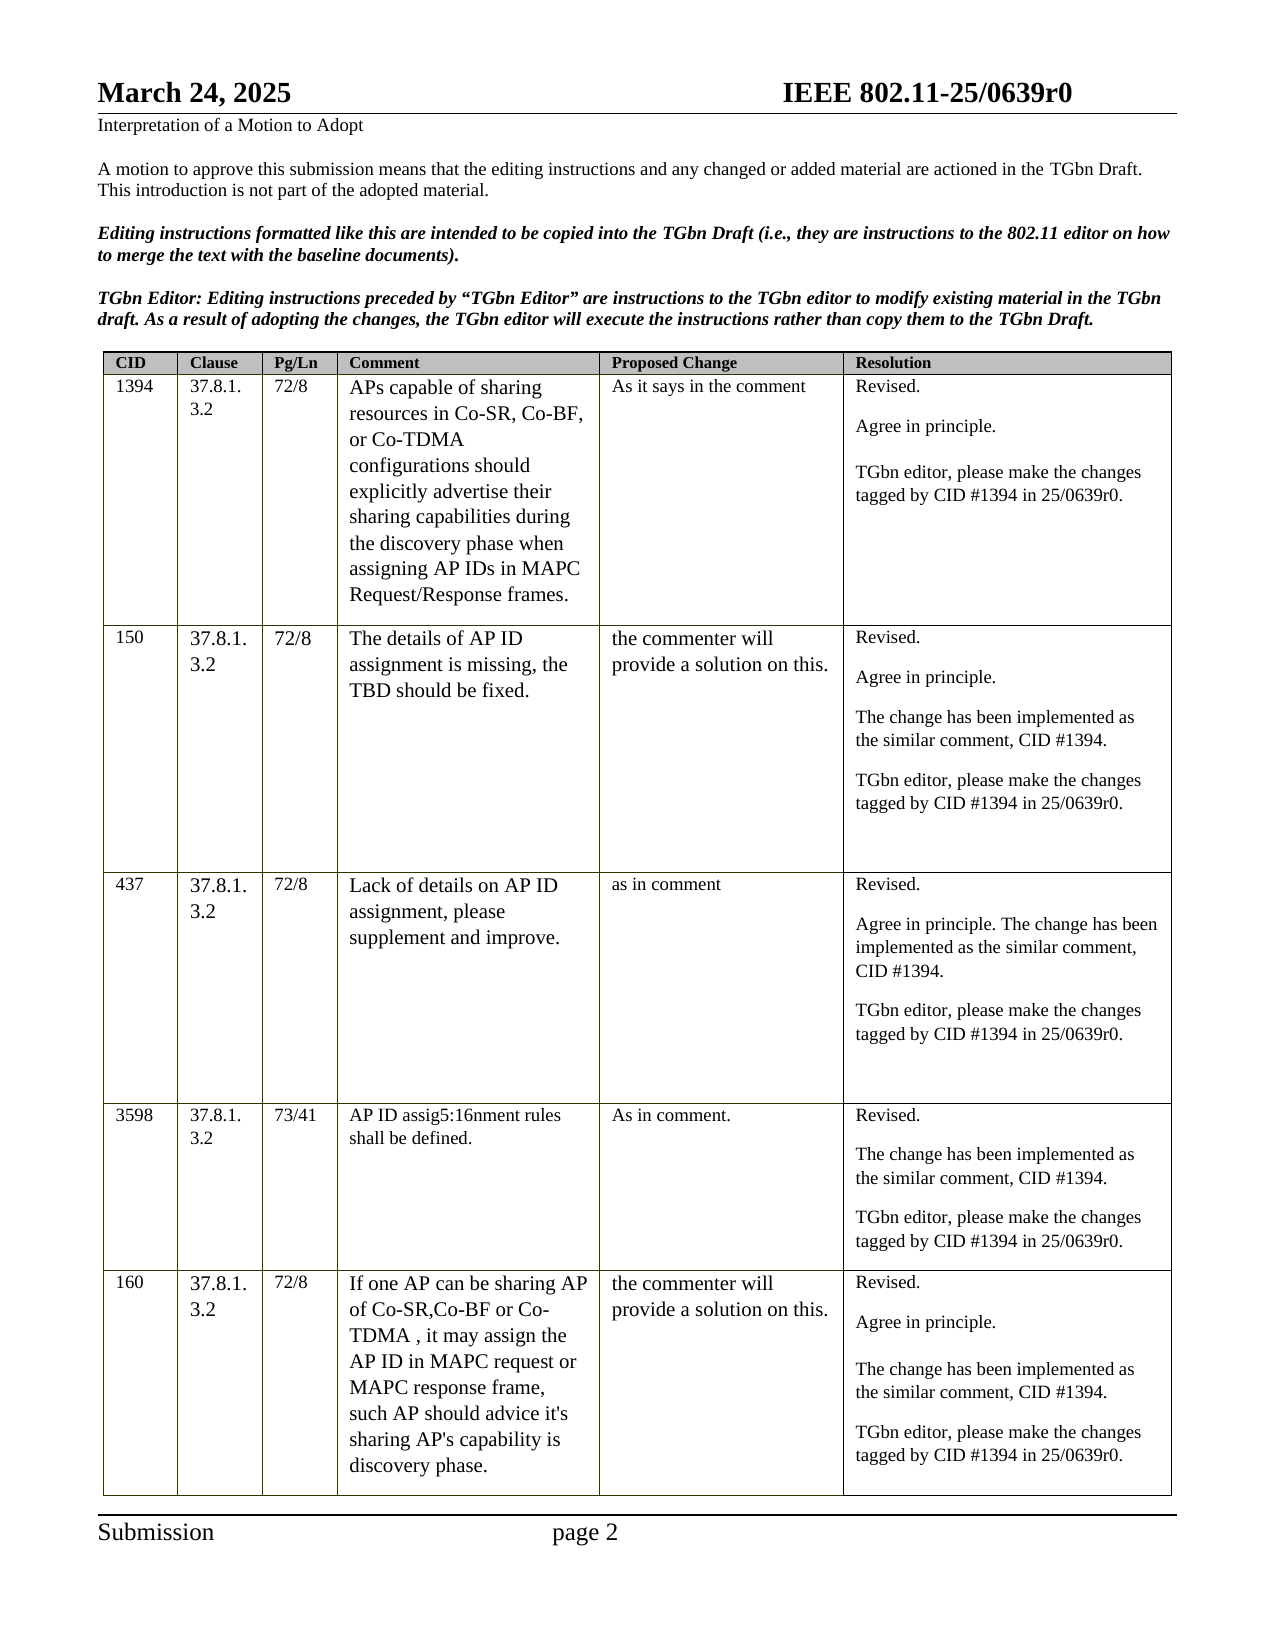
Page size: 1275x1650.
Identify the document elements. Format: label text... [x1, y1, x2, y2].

table_cell 37.8.1.3.2 [178, 1271, 262, 1495]
table_cell Revised. The change has been implemented as the similar comment, CID #1394. TGbn editor, please make the changes tagged by CID #1394 in 25/0639r0. [844, 1104, 1171, 1270]
table_cell 150 [104, 626, 177, 872]
text Editing instructions formatted like this are intended to be copied into the TGbn Draft (i.e., they are instructions to the 802.11 editor on how to merge the text with the baseline documents). [97, 222, 1177, 265]
table_cell 37.8.1.3.2 [178, 375, 262, 625]
text A motion to approve this submission means that the editing instructions and any changed or added material are actioned in the TGbn Draft. This introduction is not part of the adopted material. [97, 157, 1177, 201]
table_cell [600, 1271, 843, 1495]
table_cell 437 [104, 873, 177, 1102]
table_cell AP ID assig5:16nment rules shall be defined. [338, 1104, 599, 1270]
table_cell 72/8 [263, 375, 337, 625]
table_cell Lack of details on AP ID assignment, please supplement and improve. [338, 873, 599, 1102]
table_header Proposed Change [600, 353, 843, 374]
table_cell 72/8 [263, 873, 337, 1102]
table_header Comment [338, 353, 599, 374]
table_header CID [104, 353, 177, 374]
table_header Clause [178, 353, 262, 374]
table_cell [338, 1271, 599, 1495]
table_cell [844, 1271, 1171, 1495]
table_cell 37.8.1.3.2 [178, 873, 262, 1102]
table_cell 3598 [104, 1104, 177, 1270]
table_cell 73/41 [263, 1104, 337, 1270]
table_cell As it says in the comment [600, 375, 843, 625]
table_cell the commenter will provide a solution on this. [600, 626, 843, 872]
table_cell The details of AP ID assignment is missing, the TBD should be fixed. [338, 626, 599, 872]
table_cell 1394 [104, 375, 177, 625]
text TGbn Editor: Editing instructions preceded by “TGbn Editor” are instructions to the TGbn editor to modify existing material in the TGbn draft. As a result of adopting the changes, the TGbn editor will execute the instructions rather than copy them to the TGbn Draft. [97, 287, 1177, 330]
table_cell 37.8.1.3.2 [178, 626, 262, 872]
table_cell as in comment [600, 873, 843, 1102]
table_cell Revised. Agree in principle. TGbn editor, please make the changes tagged by CID #1394 in 25/0639r0. [844, 375, 1171, 625]
text Interpretation of a Motion to Adopt [97, 114, 1177, 136]
table_header Resolution [844, 353, 1171, 374]
table_cell 72/8 [263, 1271, 337, 1495]
table_cell 160 [104, 1271, 177, 1495]
table_cell 72/8 [263, 626, 337, 872]
table_cell 37.8.1.3.2 [178, 1104, 262, 1270]
table_cell As in comment. [600, 1104, 843, 1270]
table_header Pg/Ln [263, 353, 337, 374]
table_cell APs capable of sharing resources in Co-SR, Co-BF, or Co-TDMA configurations should explicitly advertise their sharing capabilities during the discovery phase when assigning AP IDs in MAPC Request/Response frames. [338, 375, 599, 625]
